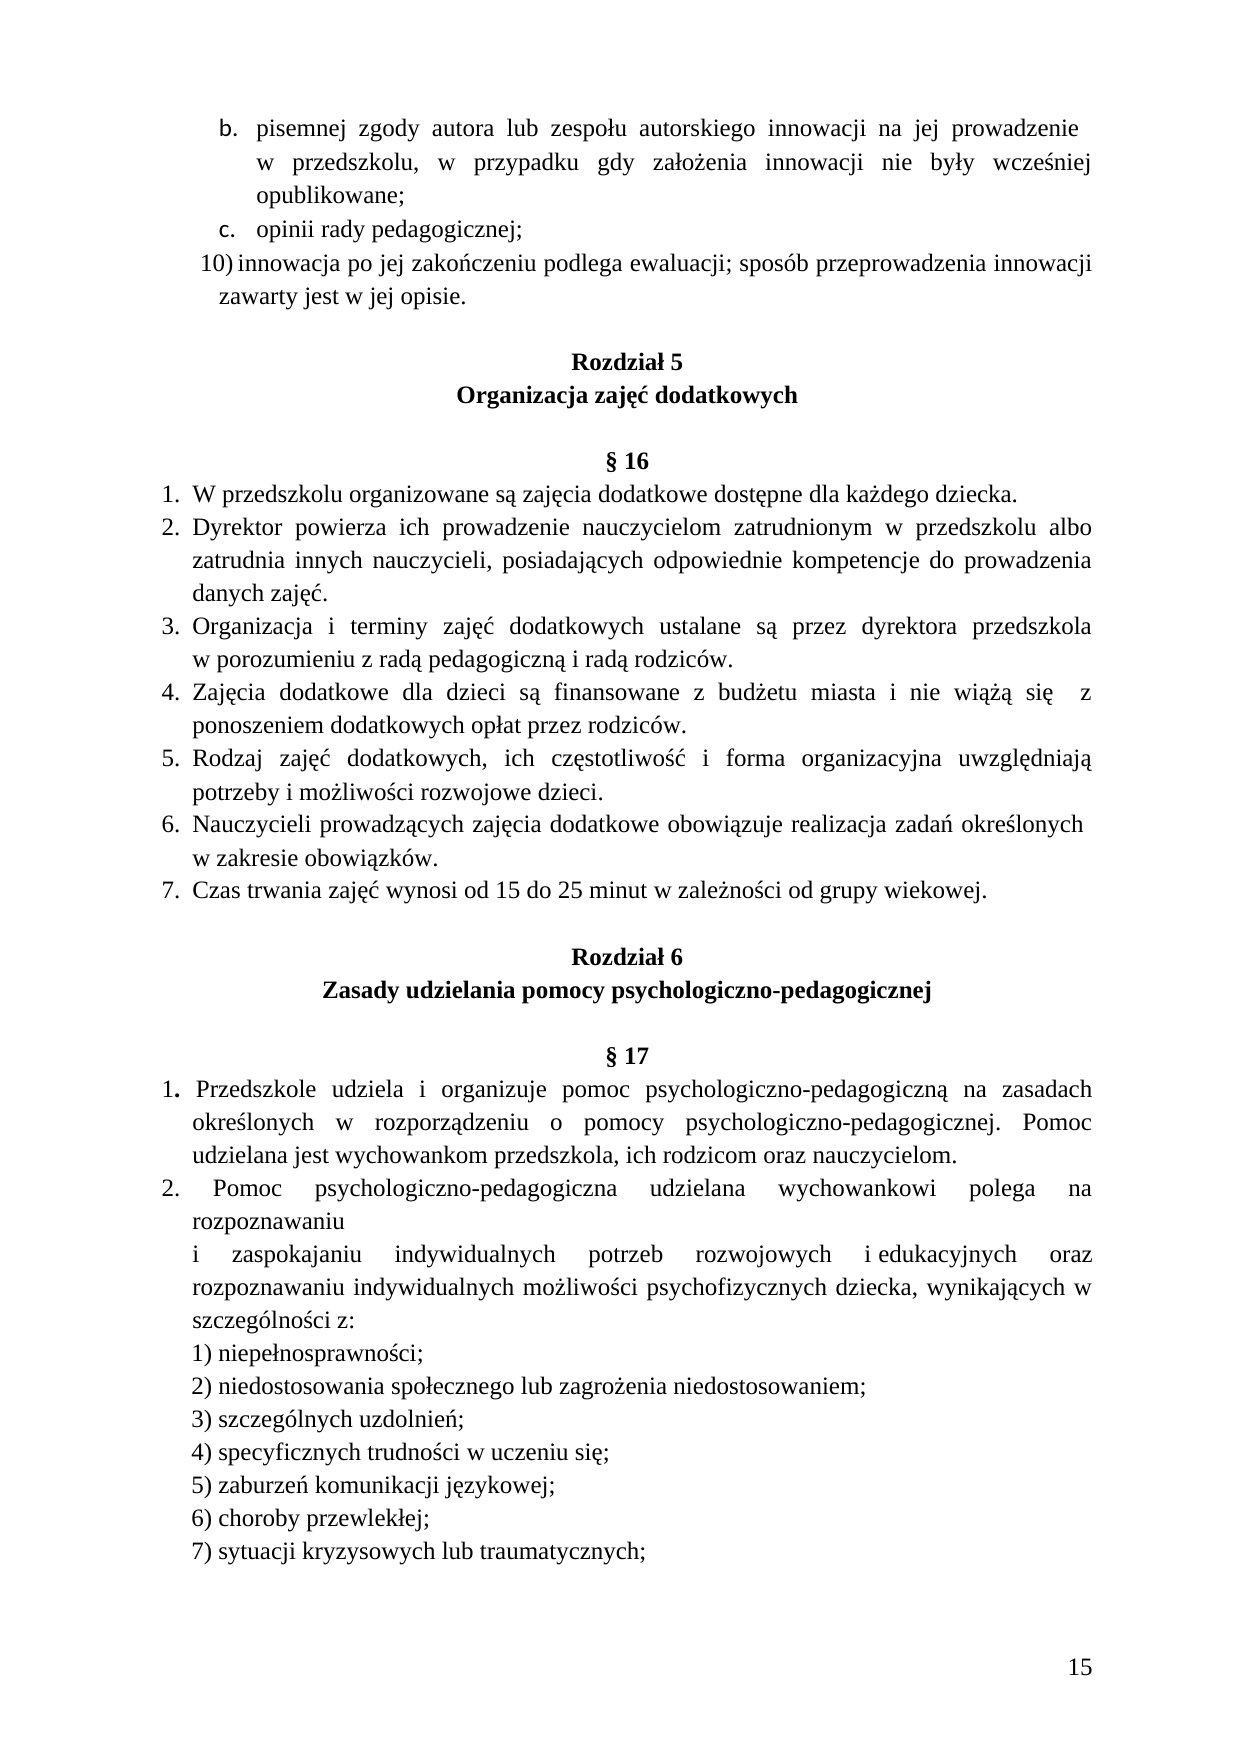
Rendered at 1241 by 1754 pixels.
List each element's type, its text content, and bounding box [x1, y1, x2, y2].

text 1) niepełnosprawności; [191, 1338, 1093, 1367]
text 5) zaburzeń komunikacji językowej; [191, 1470, 1093, 1499]
list pisemnej zgody autora lub zespołu autorskiego innowacji na jej prowadzenie w przedszkolu, w przypadku gdy założenia innowacji nie były wcześniej opublikowane; [219, 112, 1093, 209]
text Rozdział 6 [161, 942, 1093, 970]
list Czas trwania zajęć wynosi od 15 do 25 minut w zależności od grupy wiekowej. [161, 876, 1093, 904]
text Zasady udzielania pomocy psychologiczno-pedagogicznej [161, 975, 1093, 1003]
list W przedszkolu organizowane są zajęcia dodatkowe dostępne dla każdego dziecka. [161, 479, 1093, 508]
list opinii rady pedagogicznej; [219, 213, 1093, 244]
list innowacja po jej zakończeniu podlega ewaluacji; sposób przeprowadzenia innowacji zawarty jest w jej opisie. [200, 248, 1093, 310]
text 2) niedostosowania społecznego lub zagrożenia niedostosowaniem; [191, 1371, 1093, 1400]
list Organizacja i terminy zajęć dodatkowych ustalane są przez dyrektora przedszkola w porozumieniu z radą pedagogiczną i radą rodziców. [161, 611, 1093, 673]
text 1. Przedszkole udziela i organizuje pomoc psychologiczno-pedagogiczną na zasadach określonych w rozporządzeniu o pomocy psychologiczno-pedagogicznej. Pomoc udzielana jest wychowankom przedszkola, ich rodzicom oraz nauczycielom. [161, 1074, 1093, 1168]
text § 16 [161, 446, 1093, 475]
list Dyrektor powierza ich prowadzenie nauczycielom zatrudnionym w przedszkolu albo zatrudnia innych nauczycieli, posiadających odpowiednie kompetencje do prowadzenia danych zajęć. [161, 512, 1093, 607]
text 4) specyficznych trudności w uczeniu się; [191, 1437, 1093, 1466]
list Nauczycieli prowadzących zajęcia dodatkowe obowiązuje realizacja zadań określonych w zakresie obowiązków. [161, 809, 1093, 871]
text 7) sytuacji kryzysowych lub traumatycznych; [191, 1536, 1093, 1565]
text 2. Pomoc psychologiczno-pedagogiczna udzielana wychowankowi polega na rozpoznawaniu i zaspokajaniu indywidualnych potrzeb rozwojowych i edukacyjnych oraz rozpoznawaniu indywidualnych możliwości psychofizycznych dziecka, wynikających w szczególności z: [161, 1173, 1093, 1334]
text 3) szczególnych uzdolnień; [191, 1404, 1093, 1433]
text § 17 [161, 1041, 1093, 1069]
list Rodzaj zajęć dodatkowych, ich częstotliwość i forma organizacyjna uwzględniają potrzeby i możliwości rozwojowe dzieci. [161, 743, 1093, 805]
text Rozdział 5 [161, 347, 1093, 376]
list Zajęcia dodatkowe dla dzieci są finansowane z budżetu miasta i nie wiążą się z ponoszeniem dodatkowych opłat przez rodziców. [161, 677, 1093, 739]
text Organizacja zajęć dodatkowych [161, 380, 1093, 409]
text 6) choroby przewlekłej; [191, 1503, 1093, 1532]
